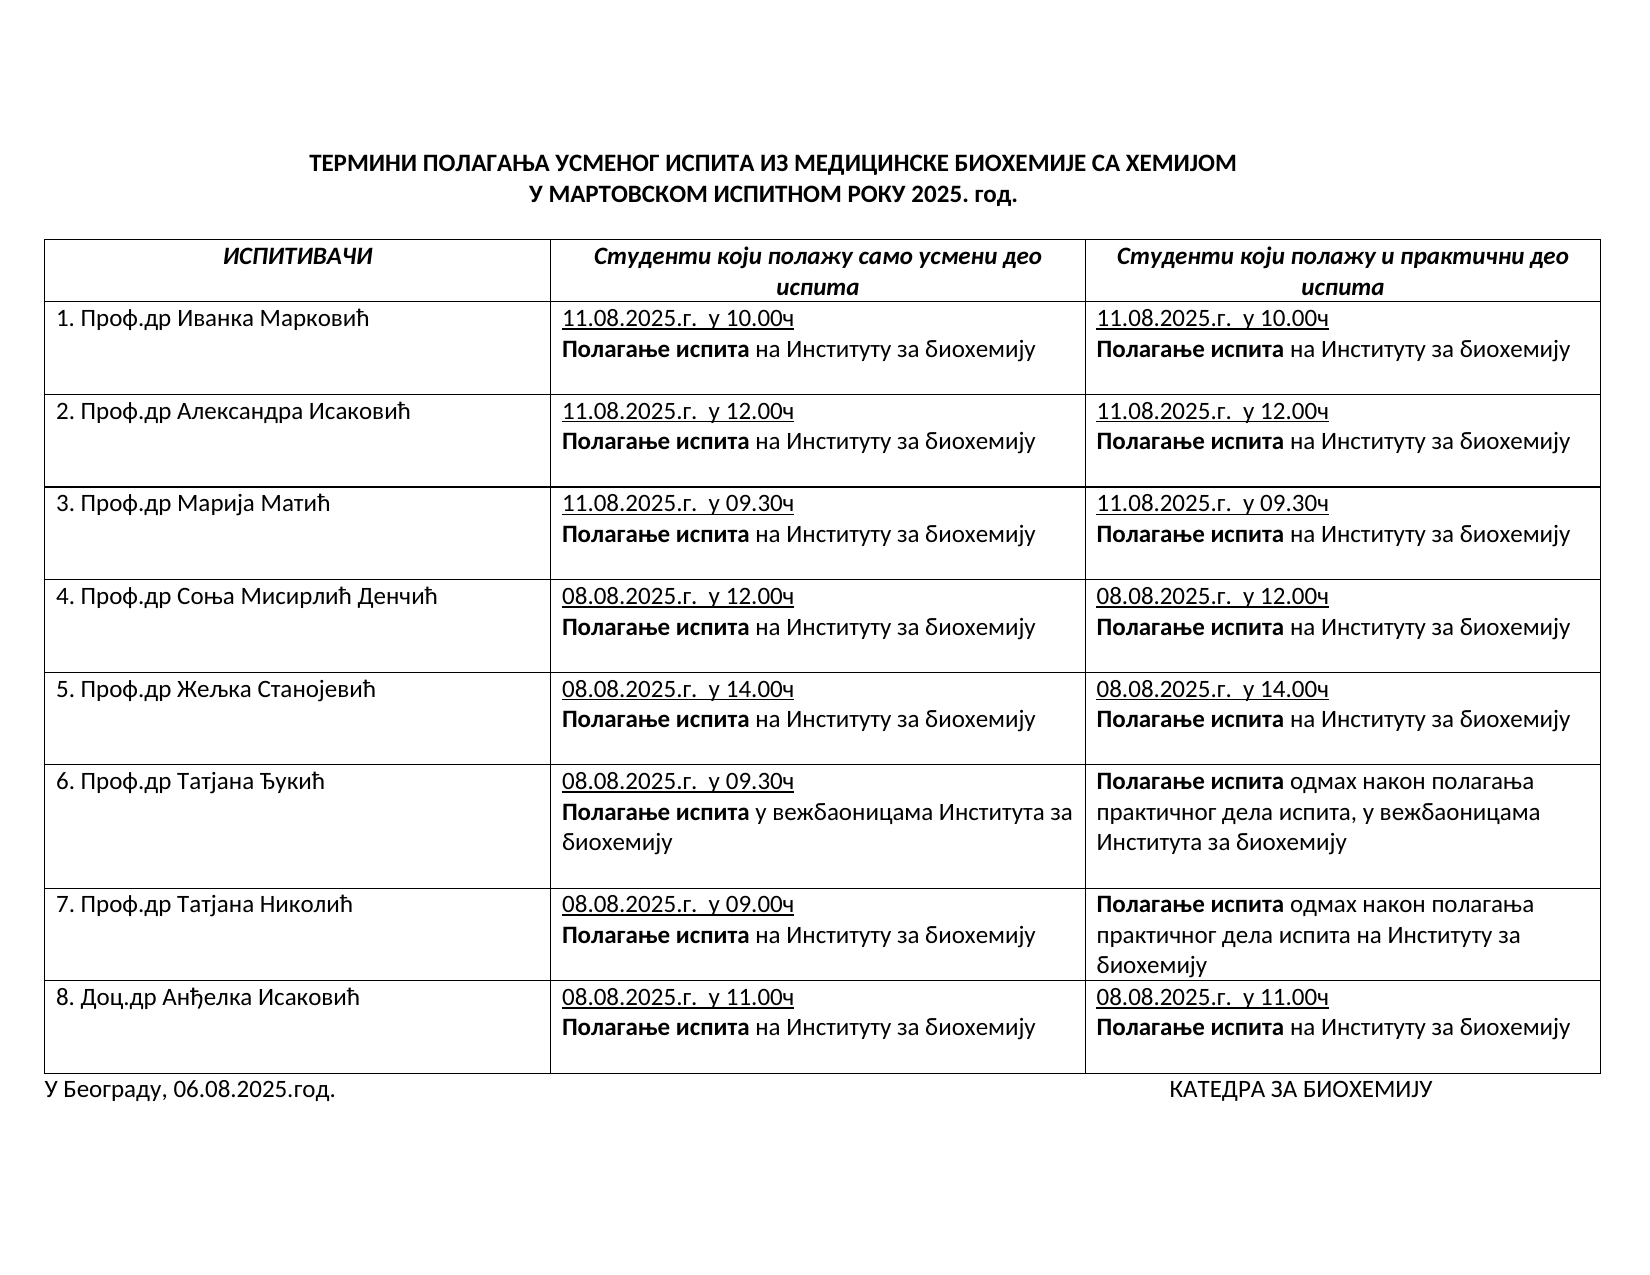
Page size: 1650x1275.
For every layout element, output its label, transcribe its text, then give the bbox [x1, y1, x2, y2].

table_cell 8. Доц.др Анђелка Исаковић [45, 981, 550, 1073]
text У Београду, 06.08.2025.год. КАТЕДРА ЗА БИОХЕМИЈУ [44, 1074, 1502, 1104]
table_cell 2. Проф.др Александра Исаковић [45, 395, 550, 486]
table_header Студенти који полажу само усмени део испита [551, 240, 1085, 301]
table_cell 6. Проф.др Татјана Ђукић [45, 765, 550, 887]
table_cell Полагање испита одмах након полагања практичног дела испита, у вежбаоницама Института за биохемију [1086, 765, 1600, 887]
table_cell 3. Проф.др Марија Матић [45, 488, 550, 579]
table_cell 08.08.2025.г. у 14.00ч Полагање испита на Институту за биохемију [1086, 673, 1600, 764]
table_cell 1. Проф.др Иванка Марковић [45, 302, 550, 394]
table_cell 08.08.2025.г. у 11.00ч Полагање испита на Институту за биохемију [1086, 981, 1600, 1073]
table_cell 11.08.2025.г. у 09.30ч Полагање испита на Институту за биохемију [1086, 488, 1600, 579]
table_cell 5. Проф.др Жељка Станојевић [45, 673, 550, 764]
table_header Студенти који полажу и практични део испита [1086, 240, 1600, 301]
table_cell 08.08.2025.г. у 09.30ч Полагање испита у вежбаоницама Института за биохемију [551, 765, 1085, 887]
table_header ИСПИТИВАЧИ [45, 240, 550, 301]
table_cell 08.08.2025.г. у 09.00ч Полагање испита на Институту за биохемију [551, 889, 1085, 980]
table_cell 11.08.2025.г. у 10.00ч Полагање испита на Институту за биохемију [551, 302, 1085, 394]
table_cell 11.08.2025.г. у 10.00ч Полагање испита на Институту за биохемију [1086, 302, 1600, 394]
table_cell 08.08.2025.г. у 11.00ч Полагање испита на Институту за биохемију [551, 981, 1085, 1073]
text ТЕРМИНИ ПОЛАГАЊА УСМЕНОГ ИСПИТА ИЗ МЕДИЦИНСКЕ БИОХЕМИЈЕ СА ХЕМИЈОМ [44, 148, 1502, 178]
table_cell 08.08.2025.г. у 12.00ч Полагање испита на Институту за биохемију [1086, 580, 1600, 672]
text У МАРТОВСКОМ ИСПИТНОМ РОКУ 2025. год. [44, 178, 1502, 209]
table_cell 4. Проф.др Соња Мисирлић Денчић [45, 580, 550, 672]
table_cell 11.08.2025.г. у 09.30ч Полагање испита на Институту за биохемију [551, 488, 1085, 579]
table_cell 7. Проф.др Татјана Николић [45, 889, 550, 980]
table_cell Полагање испита одмах након полагања практичног дела испита на Институту за биохемију [1086, 889, 1600, 980]
table_cell 11.08.2025.г. у 12.00ч Полагање испита на Институту за биохемију [1086, 395, 1600, 486]
table_cell 08.08.2025.г. у 12.00ч Полагање испита на Институту за биохемију [551, 580, 1085, 672]
table_cell 11.08.2025.г. у 12.00ч Полагање испита на Институту за биохемију [551, 395, 1085, 486]
table_cell 08.08.2025.г. у 14.00ч Полагање испита на Институту за биохемију [551, 673, 1085, 764]
